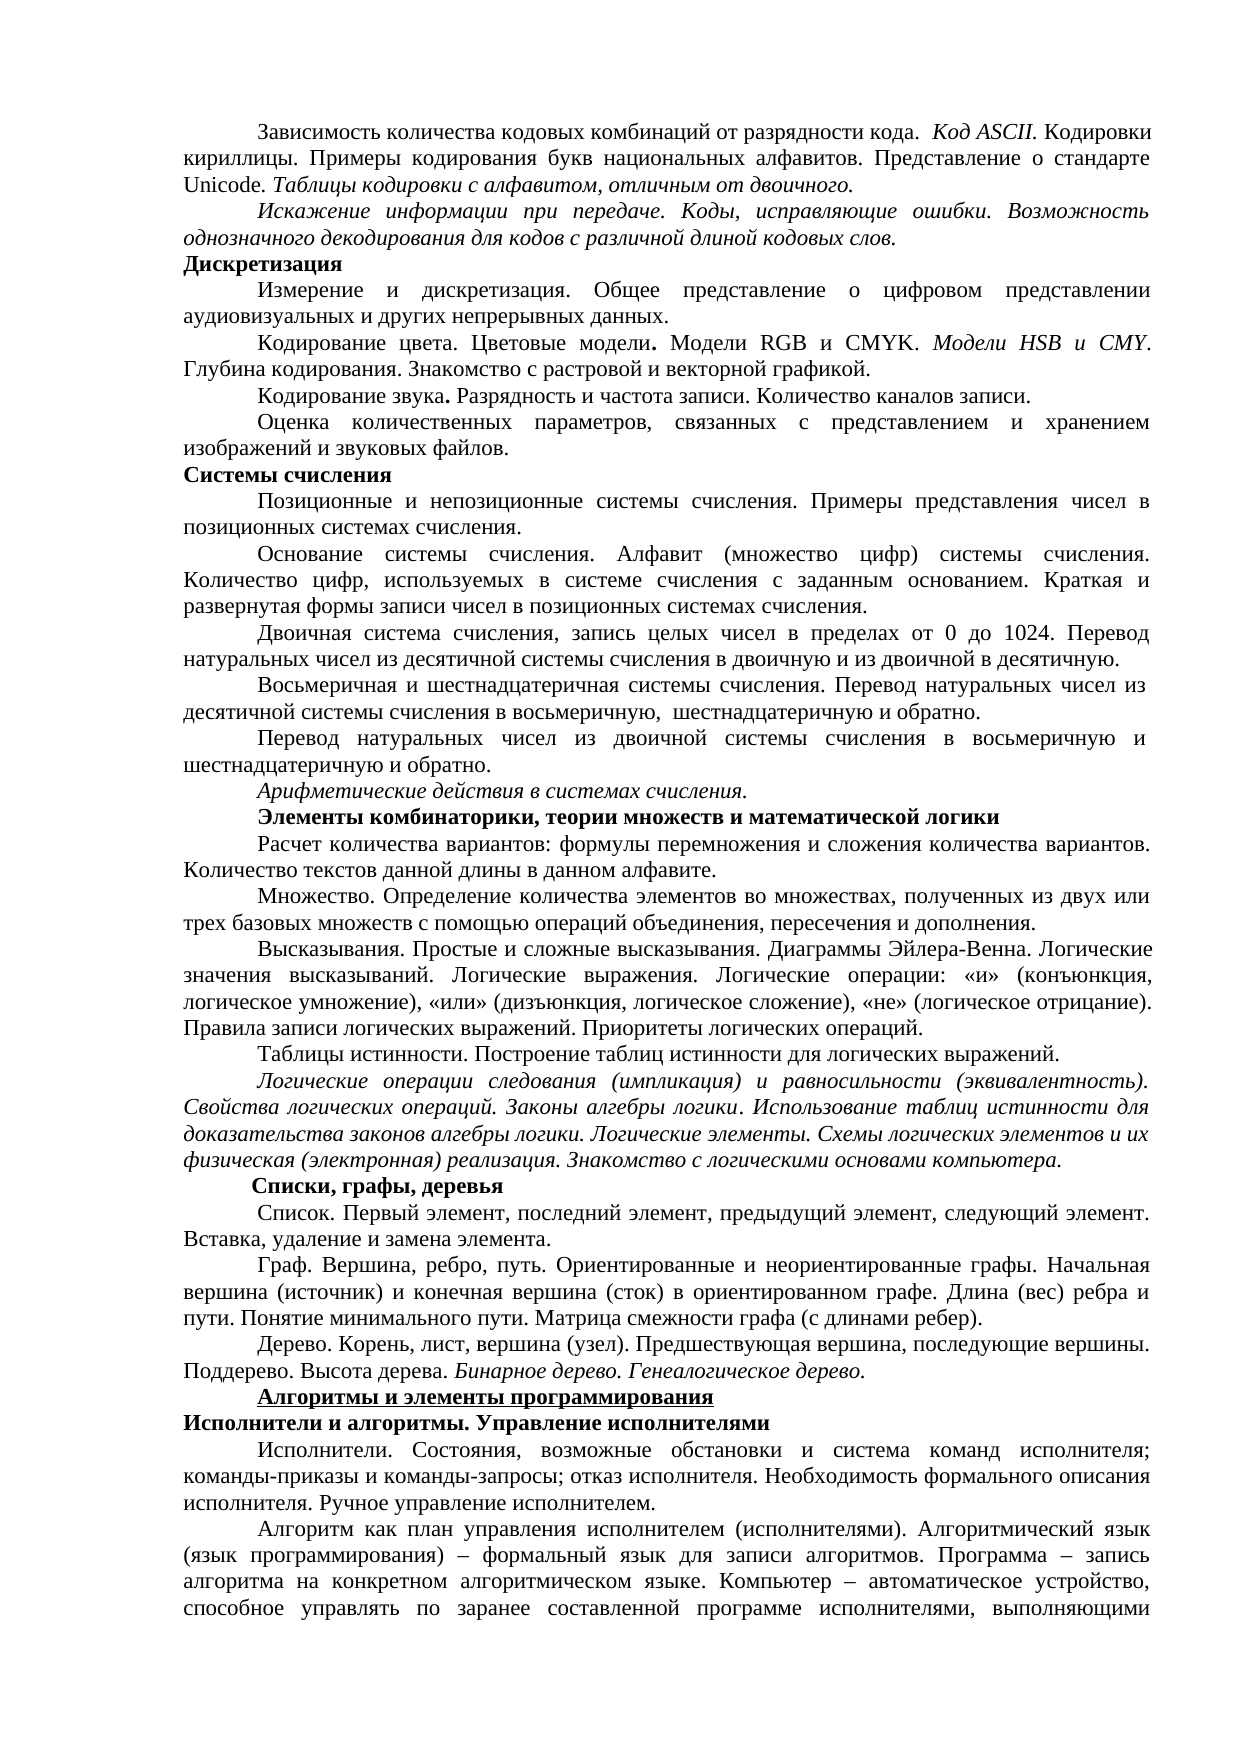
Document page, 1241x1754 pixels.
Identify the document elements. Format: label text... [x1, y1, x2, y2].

list Дискретизация [183, 250, 1152, 276]
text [183, 1515, 1152, 1620]
text Множество. Определение количества элементов во множествах, полученных из двух или трех базовых множеств с помощью операций объединения, пересечения и дополнения. [183, 882, 1152, 935]
text Измерение и дискретизация. Общее представление о цифровом представлении аудиовизуальных и других непрерывных данных. [183, 276, 1152, 329]
text Высказывания. Простые и сложные высказывания. Диаграммы Эйлера-Венна. Логические значения высказываний. Логические выражения. Логические операции: «и» (конъюнкция, логическое умножение), «или» (дизъюнкция, логическое сложение), «не» (логическое отрицание). Правила записи логических выражений. Приоритеты логических операций. [183, 935, 1154, 1041]
text Искажение информации при передаче. Коды, исправляющие ошибки. Возможность однозначного декодирования для кодов с различной длиной кодовых слов. [183, 197, 1152, 250]
text Список. Первый элемент, последний элемент, предыдущий элемент, следующий элемент. Вставка, удаление и замена элемента. [183, 1199, 1152, 1251]
text Расчет количества вариантов: формулы перемножения и сложения количества вариантов. Количество текстов данной длины в данном алфавите. [183, 830, 1152, 882]
text Оценка количественных параметров, связанных с представлением и хранением изображений и звуковых файлов. [183, 408, 1152, 461]
text Восьмеричная и шестнадцатеричная системы счисления. Перевод натуральных чисел из десятичной системы счисления в восьмеричную, шестнадцатеричную и обратно. [183, 672, 1147, 724]
text Граф. Вершина, ребро, путь. Ориентированные и неориентированные графы. Начальная вершина (источник) и конечная вершина (сток) в ориентированном графе. Длина (вес) ребра и пути. Понятие минимального пути. Матрица смежности графа (с длинами ребер). [183, 1251, 1152, 1330]
text Исполнители. Состояния, возможные обстановки и система команд исполнителя; команды-приказы и команды-запросы; отказ исполнителя. Необходимость формального описания исполнителя. Ручное управление исполнителем. [183, 1436, 1152, 1515]
list Системы счисления [183, 461, 1152, 487]
text Дерево. Корень, лист, вершина (узел). Предшествующая вершина, последующие вершины. Поддерево. Высота дерева. Бинарное дерево. Генеалогическое дерево. [183, 1330, 1152, 1383]
text Позиционные и непозиционные системы счисления. Примеры представления чисел в позиционных системах счисления. [183, 487, 1152, 540]
text Списки, графы, деревья [183, 1172, 1152, 1199]
text Кодирование цвета. Цветовые модели. Модели RGB и CMYK. Модели HSB и CMY. Глубина кодирования. Знакомство с растровой и векторной графикой. [183, 329, 1152, 382]
text Зависимость количества кодовых комбинаций от разрядности кода. Код ASCII. Кодировки кириллицы. Примеры кодирования букв национальных алфавитов. Представление о стандарте Unicode. Таблицы кодировки с алфавитом, отличным от двоичного. [183, 118, 1152, 197]
text Логические операции следования (импликация) и равносильности (эквивалентность). Свойства логических операций. Законы алгебры логики. Использование таблиц истинности для доказательства законов алгебры логики. Логические элементы. Схемы логических элементов и их физическая (электронная) реализация. Знакомство с логическими основами компьютера. [183, 1067, 1152, 1172]
text Таблицы истинности. Построение таблиц истинности для логических выражений. [183, 1041, 1152, 1067]
list Элементы комбинаторики, теории множеств и математической логики [183, 803, 1152, 830]
text Алгоритмы и элементы программирования [183, 1383, 1152, 1409]
text Основание системы счисления. Алфавит (множество цифр) системы счисления. Количество цифр, используемых в системе счисления с заданным основанием. Краткая и развернутая формы записи чисел в позиционных системах счисления. [183, 540, 1152, 619]
text Арифметические действия в системах счисления. [183, 777, 1152, 803]
text Кодирование звука. Разрядность и частота записи. Количество каналов записи. [183, 382, 1152, 408]
text Двоичная система счисления, запись целых чисел в пределах от 0 до 1024. Перевод натуральных чисел из десятичной системы счисления в двоичную и из двоичной в десятичную. [183, 619, 1152, 672]
text Перевод натуральных чисел из двоичной системы счисления в восьмеричную и шестнадцатеричную и обратно. [183, 724, 1147, 777]
list Исполнители и алгоритмы. Управление исполнителями [183, 1409, 1152, 1436]
